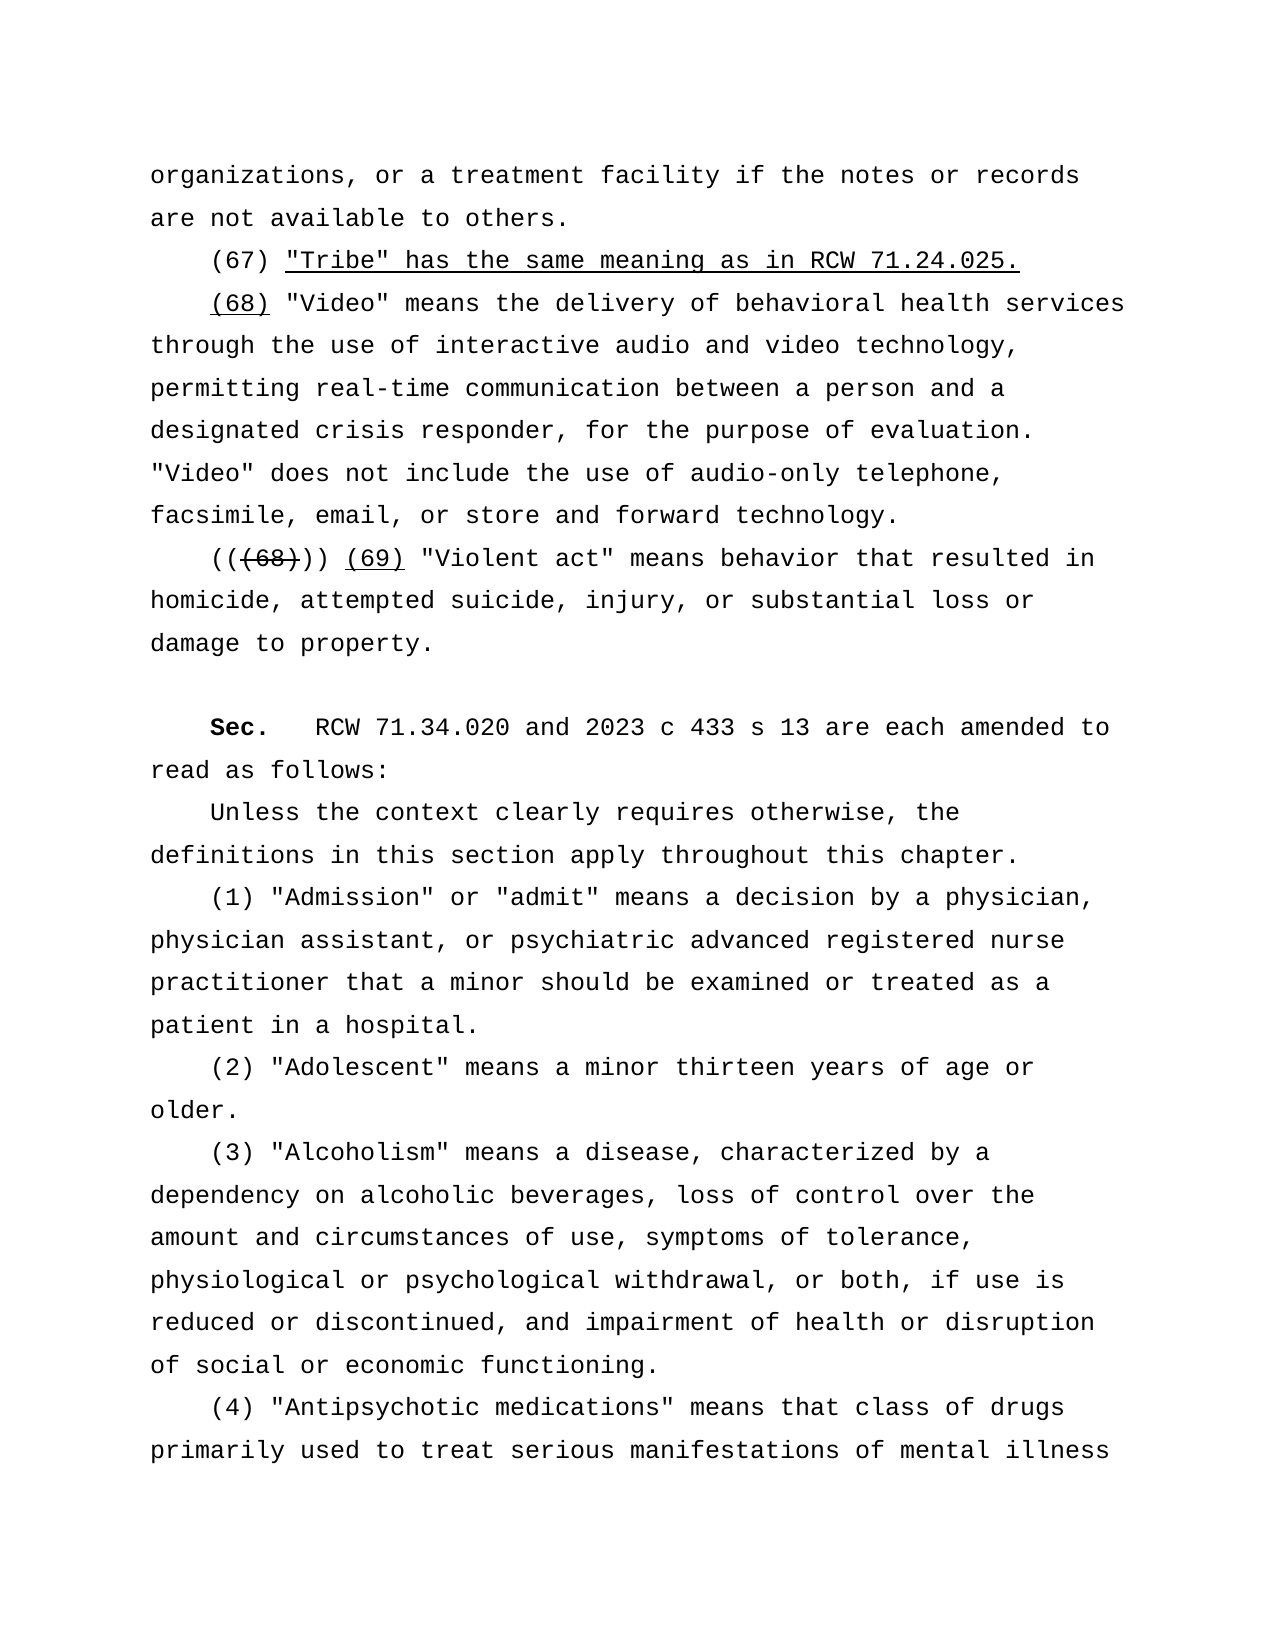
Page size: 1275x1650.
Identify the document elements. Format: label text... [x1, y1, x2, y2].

text Unless the context clearly requires otherwise, the definitions in this section apply throughout this chapter. [150, 787, 1125, 872]
text Sec. RCW 71.34.020 and 2023 c 433 s 13 are each amended to read as follows: [150, 702, 1125, 787]
text (((68))) (69) "Violent act" means behavior that resulted in homicide, attempted suicide, injury, or substantial loss or damage to property. [150, 532, 1125, 660]
text (1) "Admission" or "admit" means a decision by a physician, physician assistant, or psychiatric advanced registered nurse practitioner that a minor should be examined or treated as a patient in a hospital. [150, 872, 1125, 1042]
text (68) "Video" means the delivery of behavioral health services through the use of interactive audio and video technology, permitting real-time communication between a person and a designated crisis responder, for the purpose of evaluation. "Video" does not include the use of audio-only telephone, facsimile, email, or store and forward technology. [150, 277, 1125, 532]
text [150, 1382, 1125, 1467]
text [150, 150, 1125, 235]
text (67) "Tribe" has the same meaning as in RCW 71.24.025. [150, 235, 1125, 277]
text (3) "Alcoholism" means a disease, characterized by a dependency on alcoholic beverages, loss of control over the amount and circumstances of use, symptoms of tolerance, physiological or psychological withdrawal, or both, if use is reduced or discontinued, and impairment of health or disruption of social or economic functioning. [150, 1127, 1125, 1382]
text (2) "Adolescent" means a minor thirteen years of age or older. [150, 1042, 1125, 1127]
